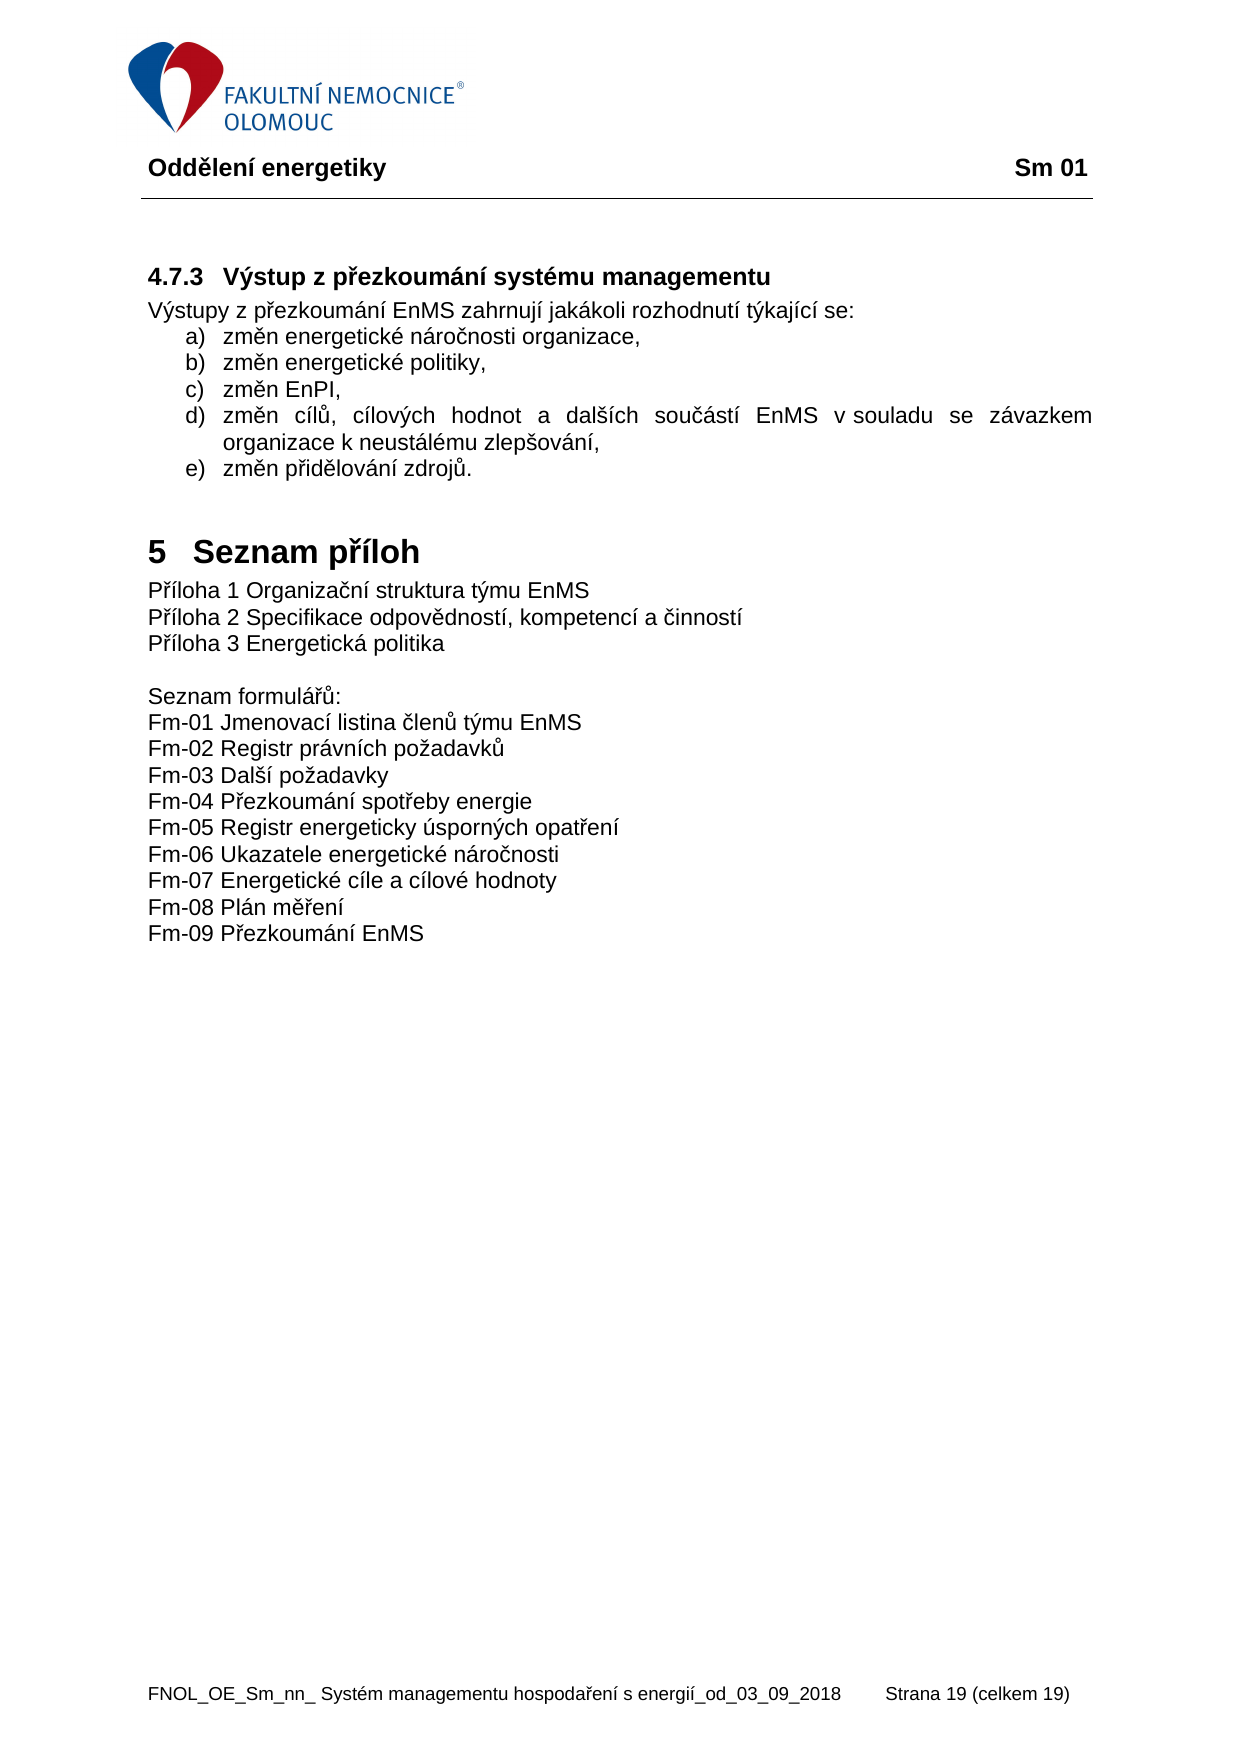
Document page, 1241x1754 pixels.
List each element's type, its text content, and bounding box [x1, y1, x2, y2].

list změn EnPI, [185, 376, 1092, 402]
text Fm-08 Plán měření [148, 893, 1092, 920]
text Seznam formulářů: [148, 683, 1092, 709]
text Příloha 2 Specifikace odpovědností, kompetencí a činností [148, 603, 1092, 630]
text Fm-05 Registr energeticky úsporných opatření [148, 814, 1092, 841]
list změn přidělování zdrojů. [185, 455, 1092, 481]
text Fm-07 Energetické cíle a cílové hodnoty [148, 867, 1092, 893]
text Příloha 3 Energetická politika [148, 630, 1092, 656]
text Fm-03 Další požadavky [148, 762, 1092, 788]
text Výstupy z přezkoumání EnMS zahrnují jakákoli rozhodnutí týkající se: [148, 297, 1092, 323]
subtitle Seznam příloh [148, 532, 1092, 571]
text Fm-09 Přezkoumání EnMS [148, 920, 1092, 946]
list změn energetické náročnosti organizace, [185, 323, 1092, 349]
list změn cílů, cílových hodnot a dalších součástí EnMS v souladu se závazkem organizace k neustálému zlepšování, [185, 402, 1092, 455]
subtitle Výstup z přezkoumání systému managementu [148, 262, 1092, 290]
text Fm-04 Přezkoumání spotřeby energie [148, 788, 1092, 814]
text Příloha 1 Organizační struktura týmu EnMS [148, 577, 1092, 603]
text Fm-06 Ukazatele energetické náročnosti [148, 841, 1092, 867]
picture [116, 27, 477, 147]
text Fm-02 Registr právních požadavků [148, 735, 1092, 762]
list změn energetické politiky, [185, 349, 1092, 376]
text Fm-01 Jmenovací listina členů týmu EnMS [148, 709, 1092, 735]
